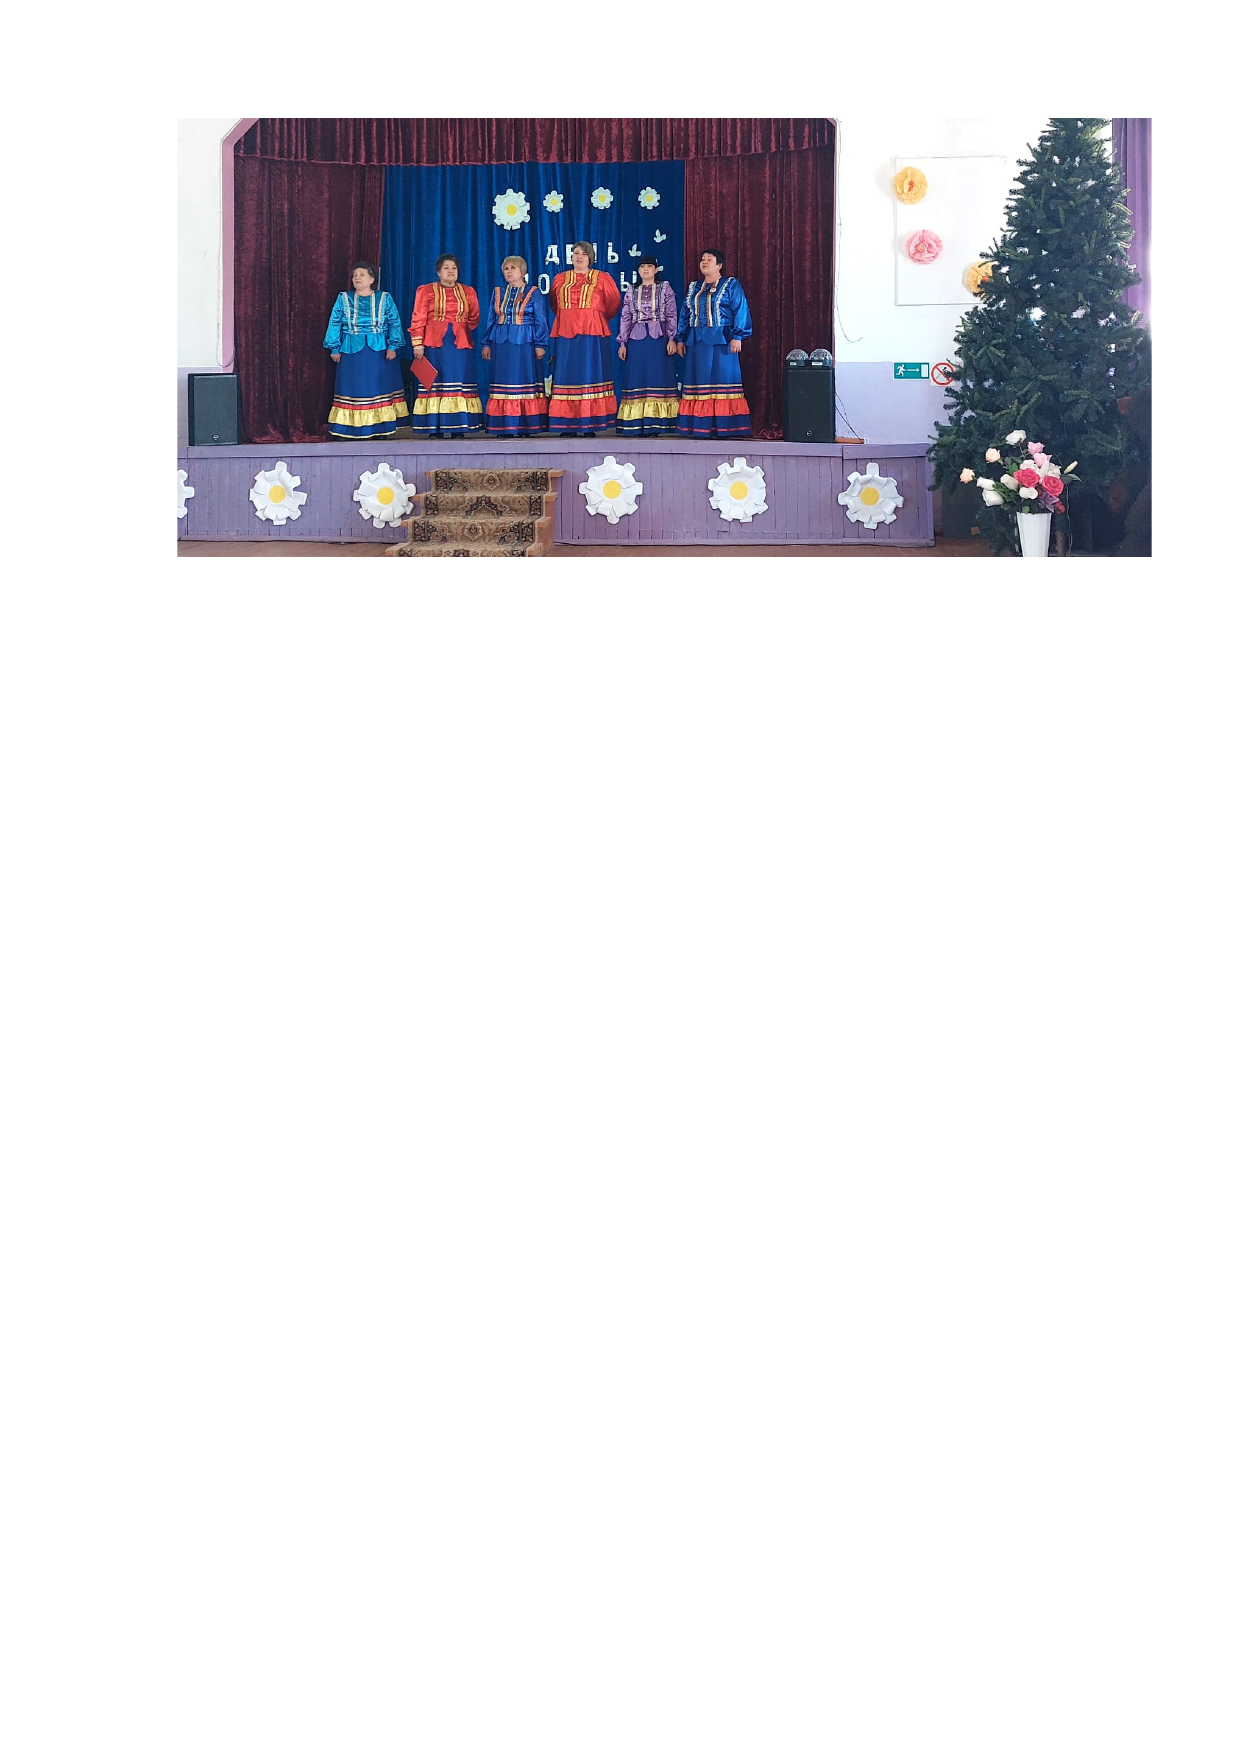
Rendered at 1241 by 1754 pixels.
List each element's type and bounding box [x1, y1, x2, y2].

picture [177, 118, 1152, 557]
